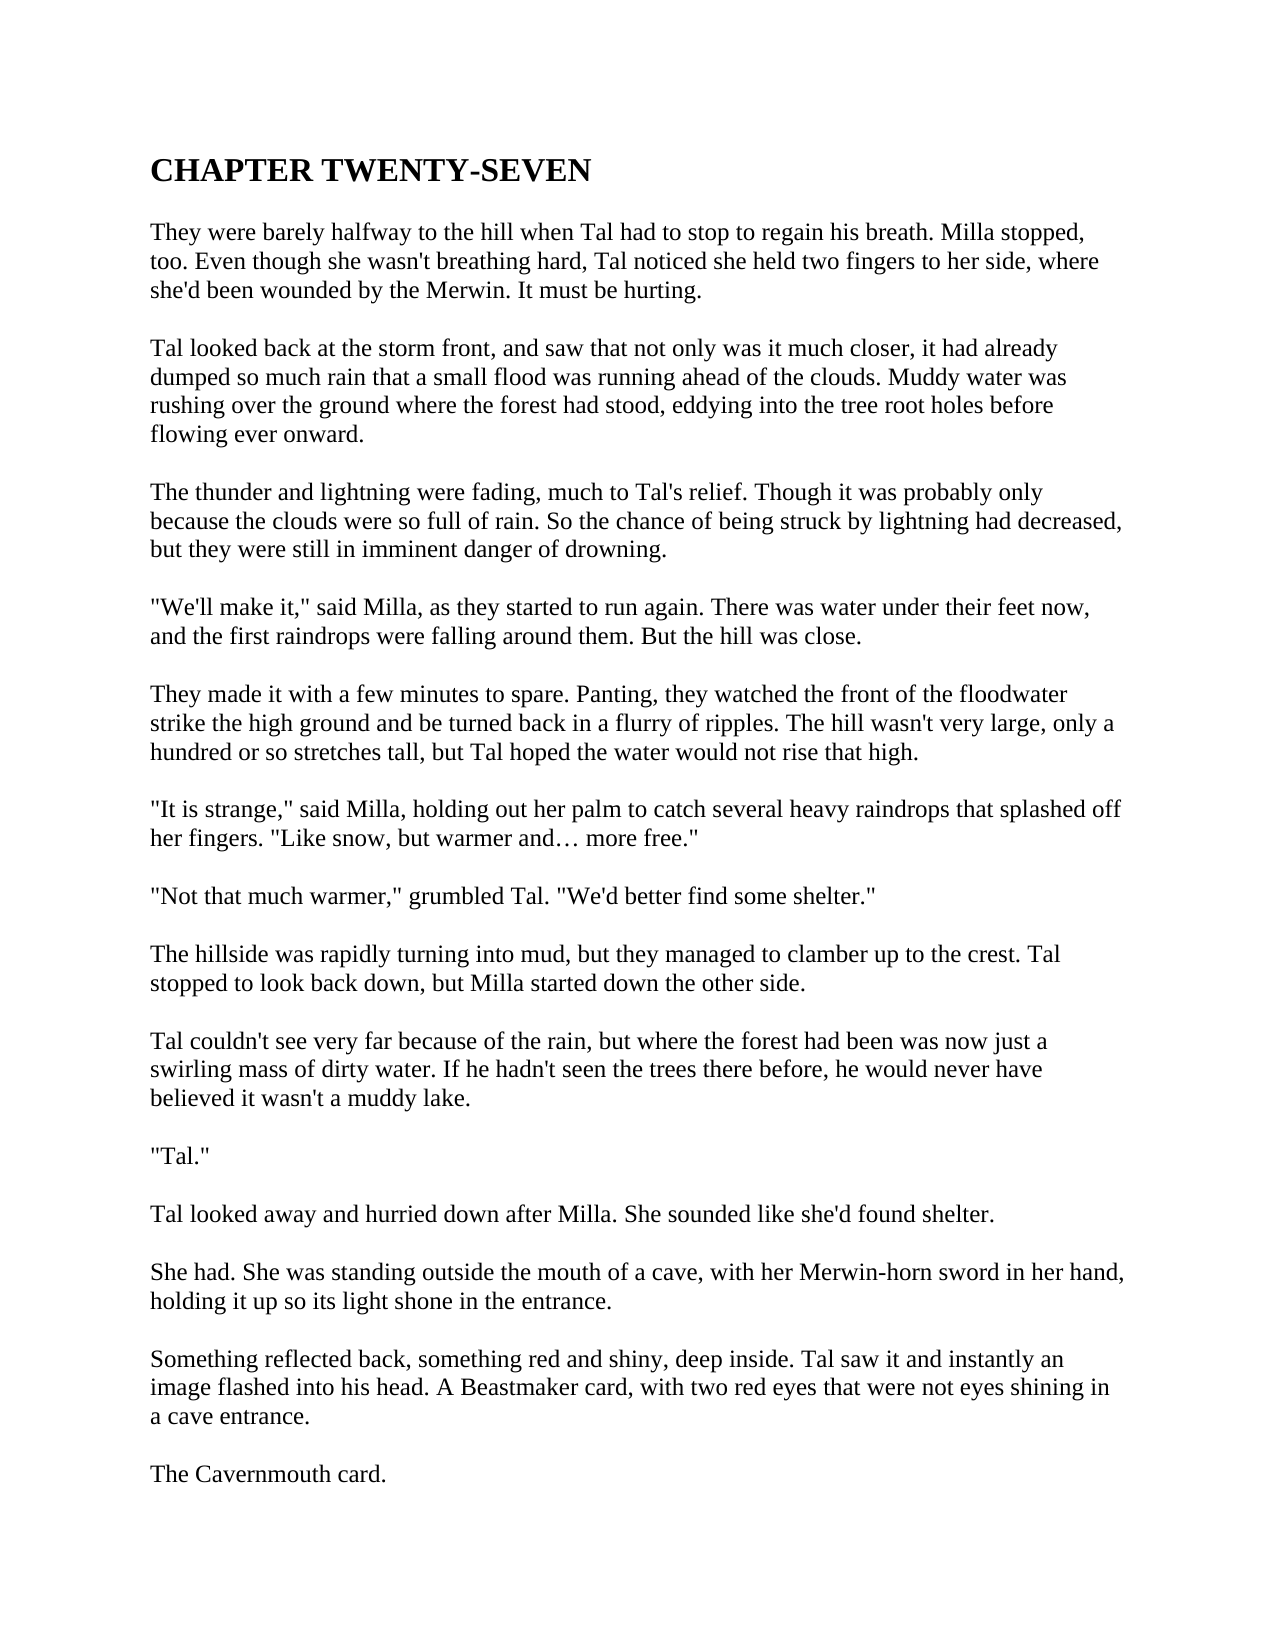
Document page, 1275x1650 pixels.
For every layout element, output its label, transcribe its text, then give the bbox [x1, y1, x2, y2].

text Tal couldn't see very far because of the rain, but where the forest had been was now just a swirling mass of dirty water. If he hadn't seen the trees there before, he would never have believed it wasn't a muddy lake. [150, 1026, 1125, 1112]
text "Not that much warmer," grumbled Tal. "We'd better find some shelter." [150, 881, 1125, 910]
text The hillside was rapidly turning into mud, but they managed to clamber up to the crest. Tal stopped to look back down, but Milla started down the other side. [150, 939, 1125, 997]
text She had. She was standing outside the mouth of a cave, with her Merwin-horn sword in her hand, holding it up so its light shone in the entrance. [150, 1257, 1125, 1314]
text They made it with a few minutes to spare. Panting, they watched the front of the floodwater strike the high ground and be turned back in a flurry of ripples. The hill wasn't very large, only a hundred or so stretches tall, but Tal hoped the water would not rise that high. [150, 679, 1125, 765]
text The thunder and lightning were fading, much to Tal's relief. Though it was probably only because the clouds were so full of rain. So the chance of being struck by lightning had decreased, but they were still in imminent danger of drowning. [150, 477, 1125, 563]
text "Tal." [150, 1141, 1125, 1170]
text The Cavernmouth card. [150, 1459, 1125, 1488]
text Tal looked away and hurried down after Milla. She sounded like she'd found shelter. [150, 1199, 1125, 1228]
text "It is strange," said Milla, holding out her palm to catch several heavy raindrops that splashed off her fingers. "Like snow, but warmer and… more free." [150, 794, 1125, 852]
text "We'll make it," said Milla, as they started to run again. There was water under their feet now, and the first raindrops were falling around them. But the hill was close. [150, 592, 1125, 650]
text Something reflected back, something red and shiny, deep inside. Tal saw it and instantly an image flashed into his head. A Beastmaker card, with two red eyes that were not eyes shining in a cave entrance. [150, 1344, 1125, 1430]
text Tal looked back at the storm front, and saw that not only was it much closer, it had already dumped so much rain that a small flood was running ahead of the clouds. Muddy water was rushing over the ground where the forest had stood, eddying into the tree root holes before flowing ever onward. [150, 333, 1125, 448]
text They were barely halfway to the hill when Tal had to stop to regain his breath. Milla stopped, too. Even though she wasn't breathing hard, Tal noticed she held two fingers to her side, where she'd been wounded by the Merwin. It must be hurting. [150, 217, 1125, 304]
text CHAPTER TWENTY-SEVEN [150, 150, 1125, 188]
